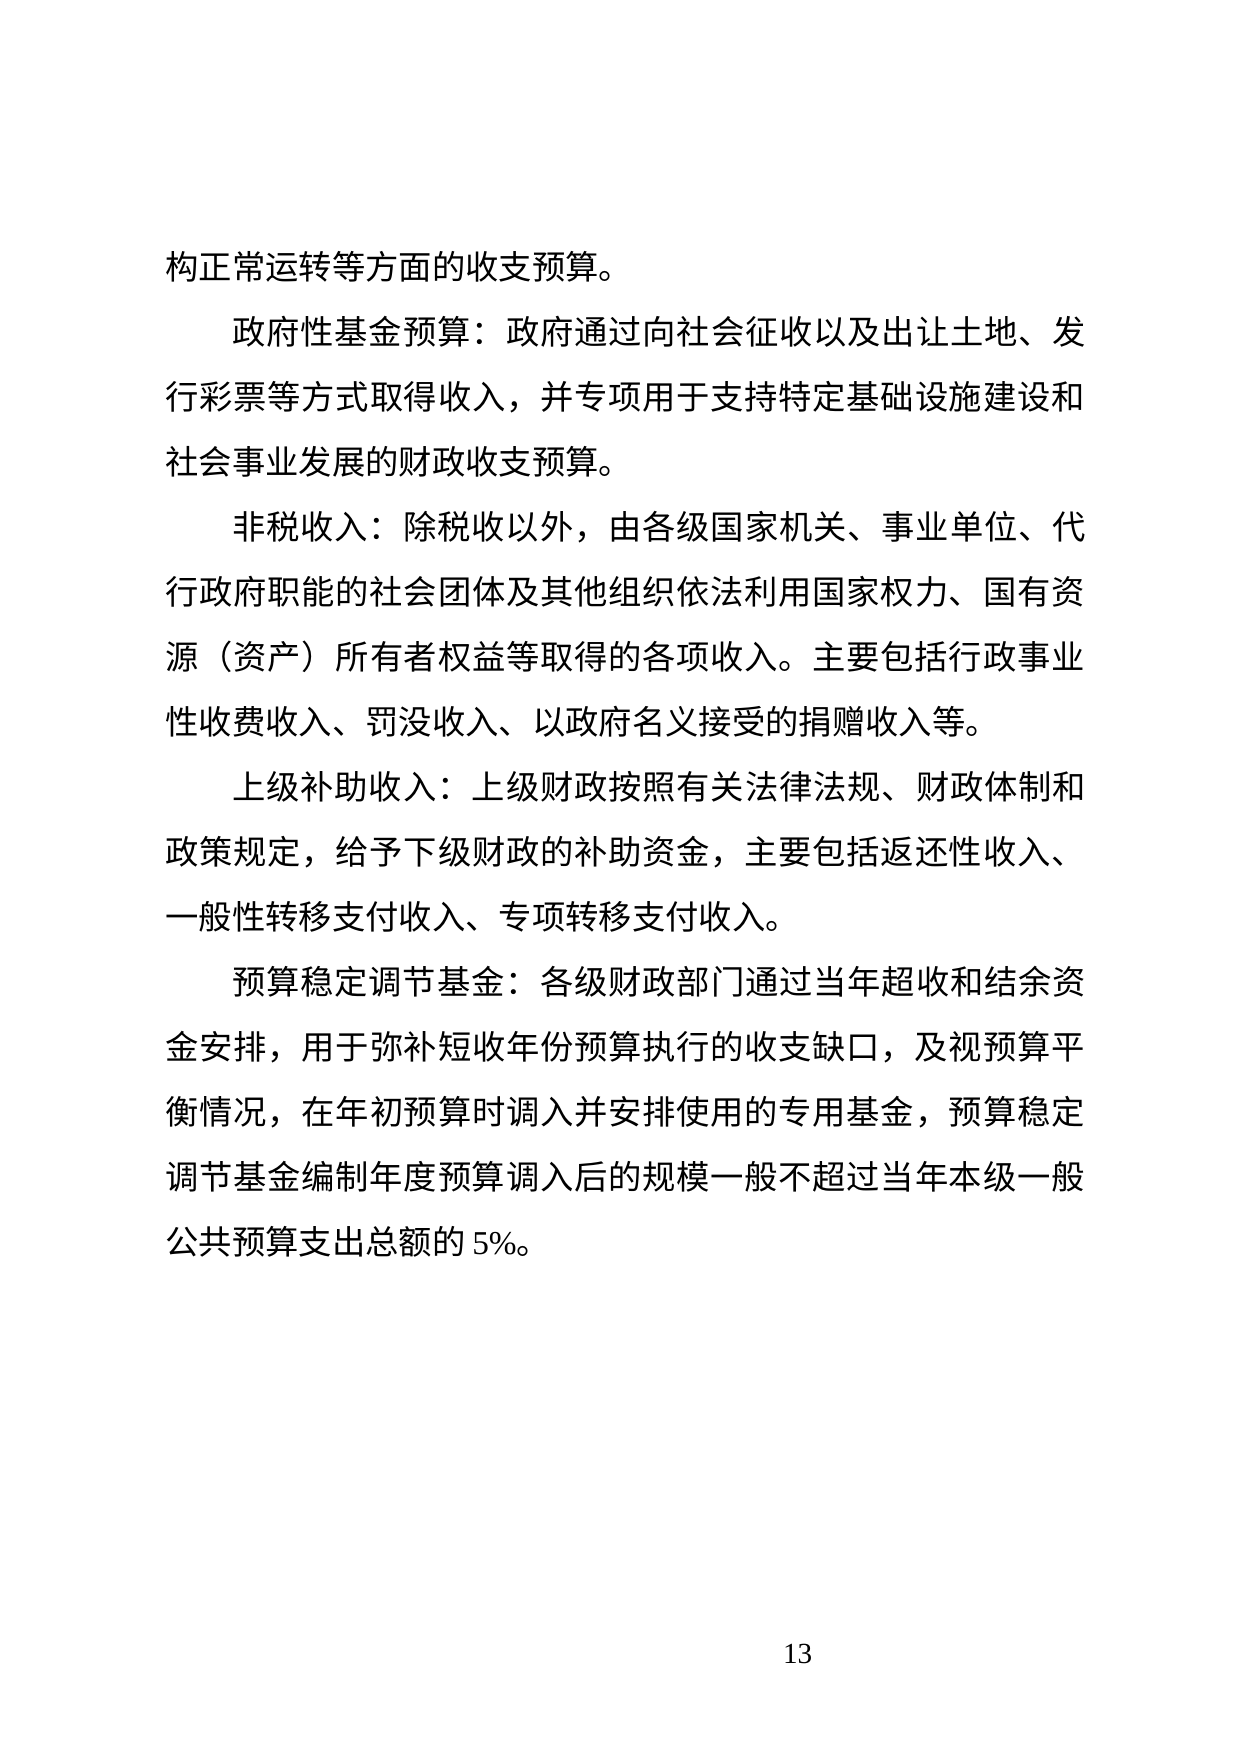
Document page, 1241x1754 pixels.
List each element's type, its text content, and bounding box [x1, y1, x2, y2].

text 上级补助收入：上级财政按照有关法律法规、财政体制和政策规定，给予下级财政的补助资金，主要包括返还性收入、一般性转移支付收入、专项转移支付收入。 [165, 753, 1087, 948]
text 非税收入：除税收以外，由各级国家机关、事业单位、代行政府职能的社会团体及其他组织依法利用国家权力、国有资源（资产）所有者权益等取得的各项收入。主要包括行政事业性收费收入、罚没收入、以政府名义接受的捐赠收入等。 [165, 493, 1087, 753]
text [165, 948, 1087, 1273]
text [165, 233, 1087, 298]
text 政府性基金预算：政府通过向社会征收以及出让土地、发行彩票等方式取得收入，并专项用于支持特定基础设施建设和社会事业发展的财政收支预算。 [165, 298, 1087, 493]
